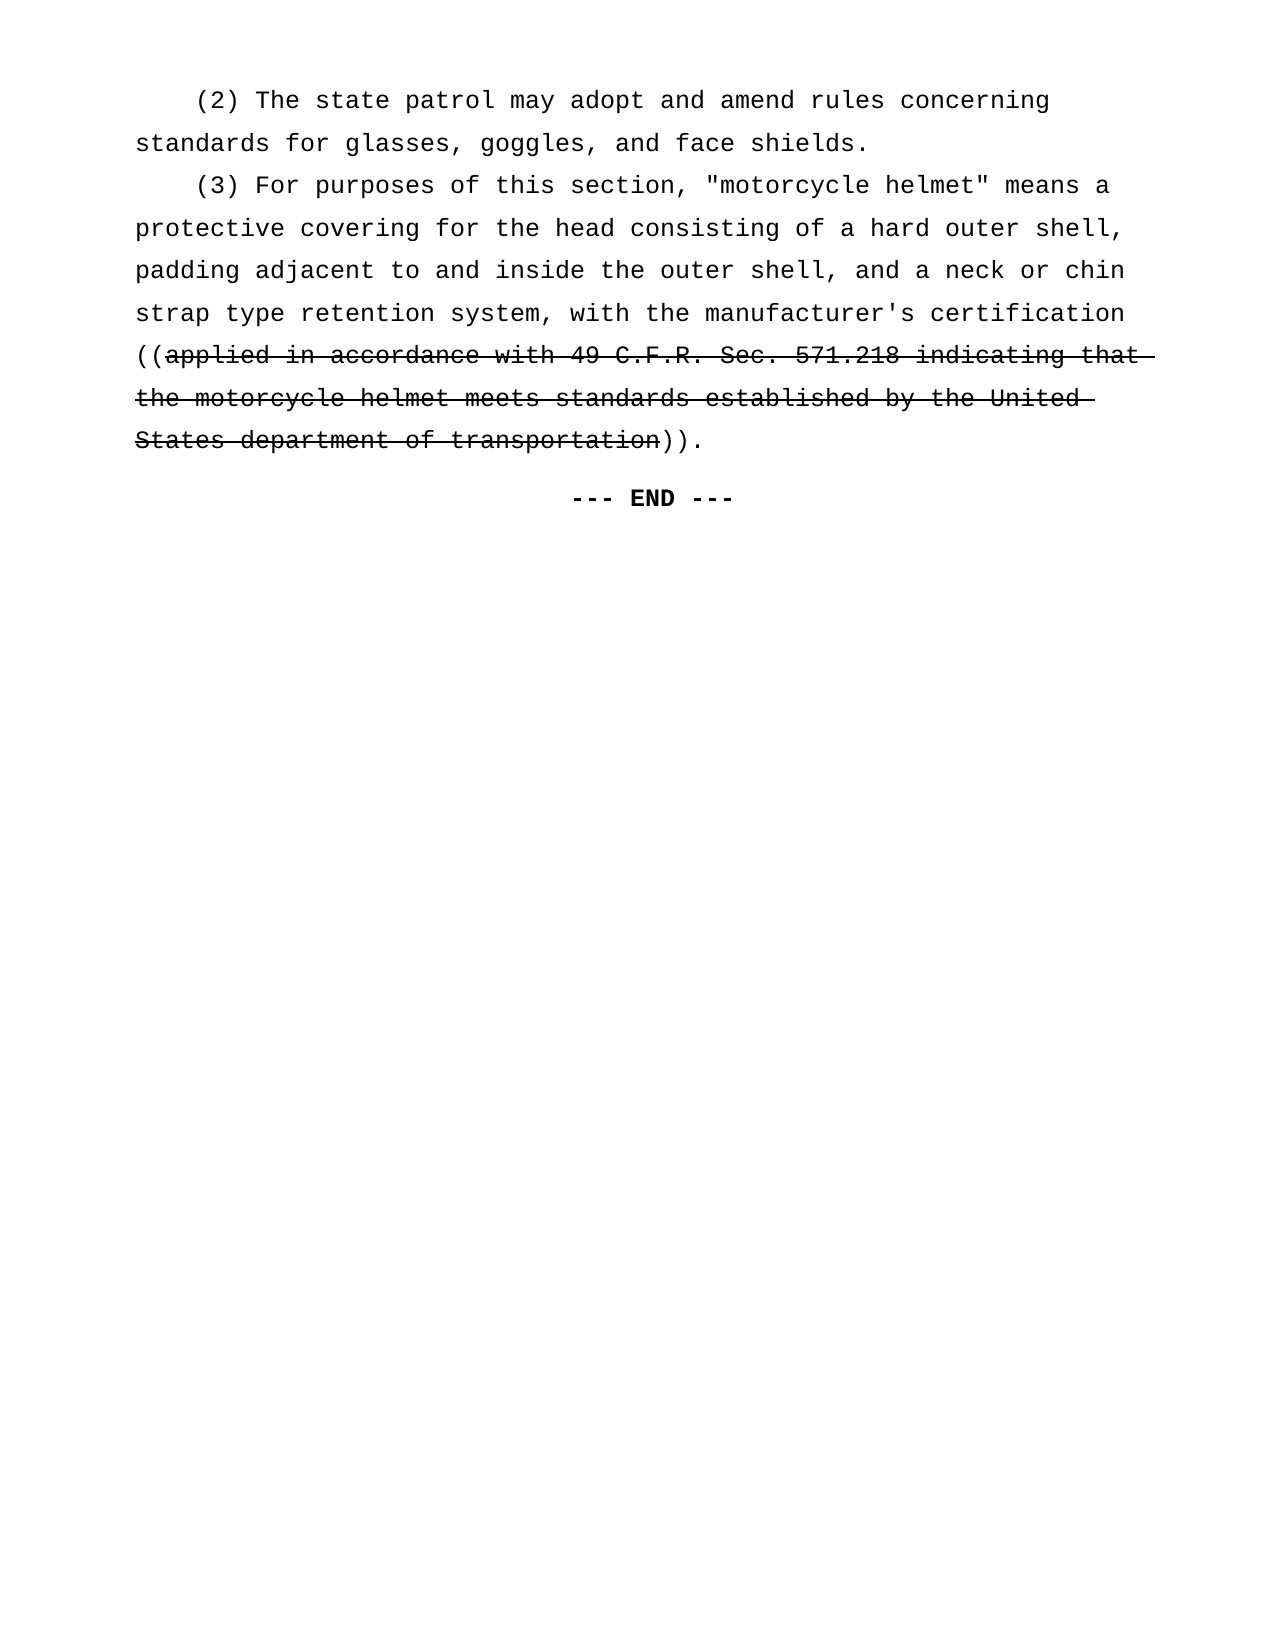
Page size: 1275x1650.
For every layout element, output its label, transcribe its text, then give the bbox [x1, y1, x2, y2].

text (2) The state patrol may adopt and amend rules concerning standards for glasses, goggles, and face shields. [135, 75, 1170, 160]
text (3) For purposes of this section, "motorcycle helmet" means a protective covering for the head consisting of a hard outer shell, padding adjacent to and inside the outer shell, and a neck or chin strap type retention system, with the manufacturer's certification ((applied in accordance with 49 C.F.R. Sec. 571.218 indicating that the motorcycle helmet meets standards established by the United States department of transportation)). [135, 160, 1170, 457]
text --- END --- [135, 486, 1170, 514]
